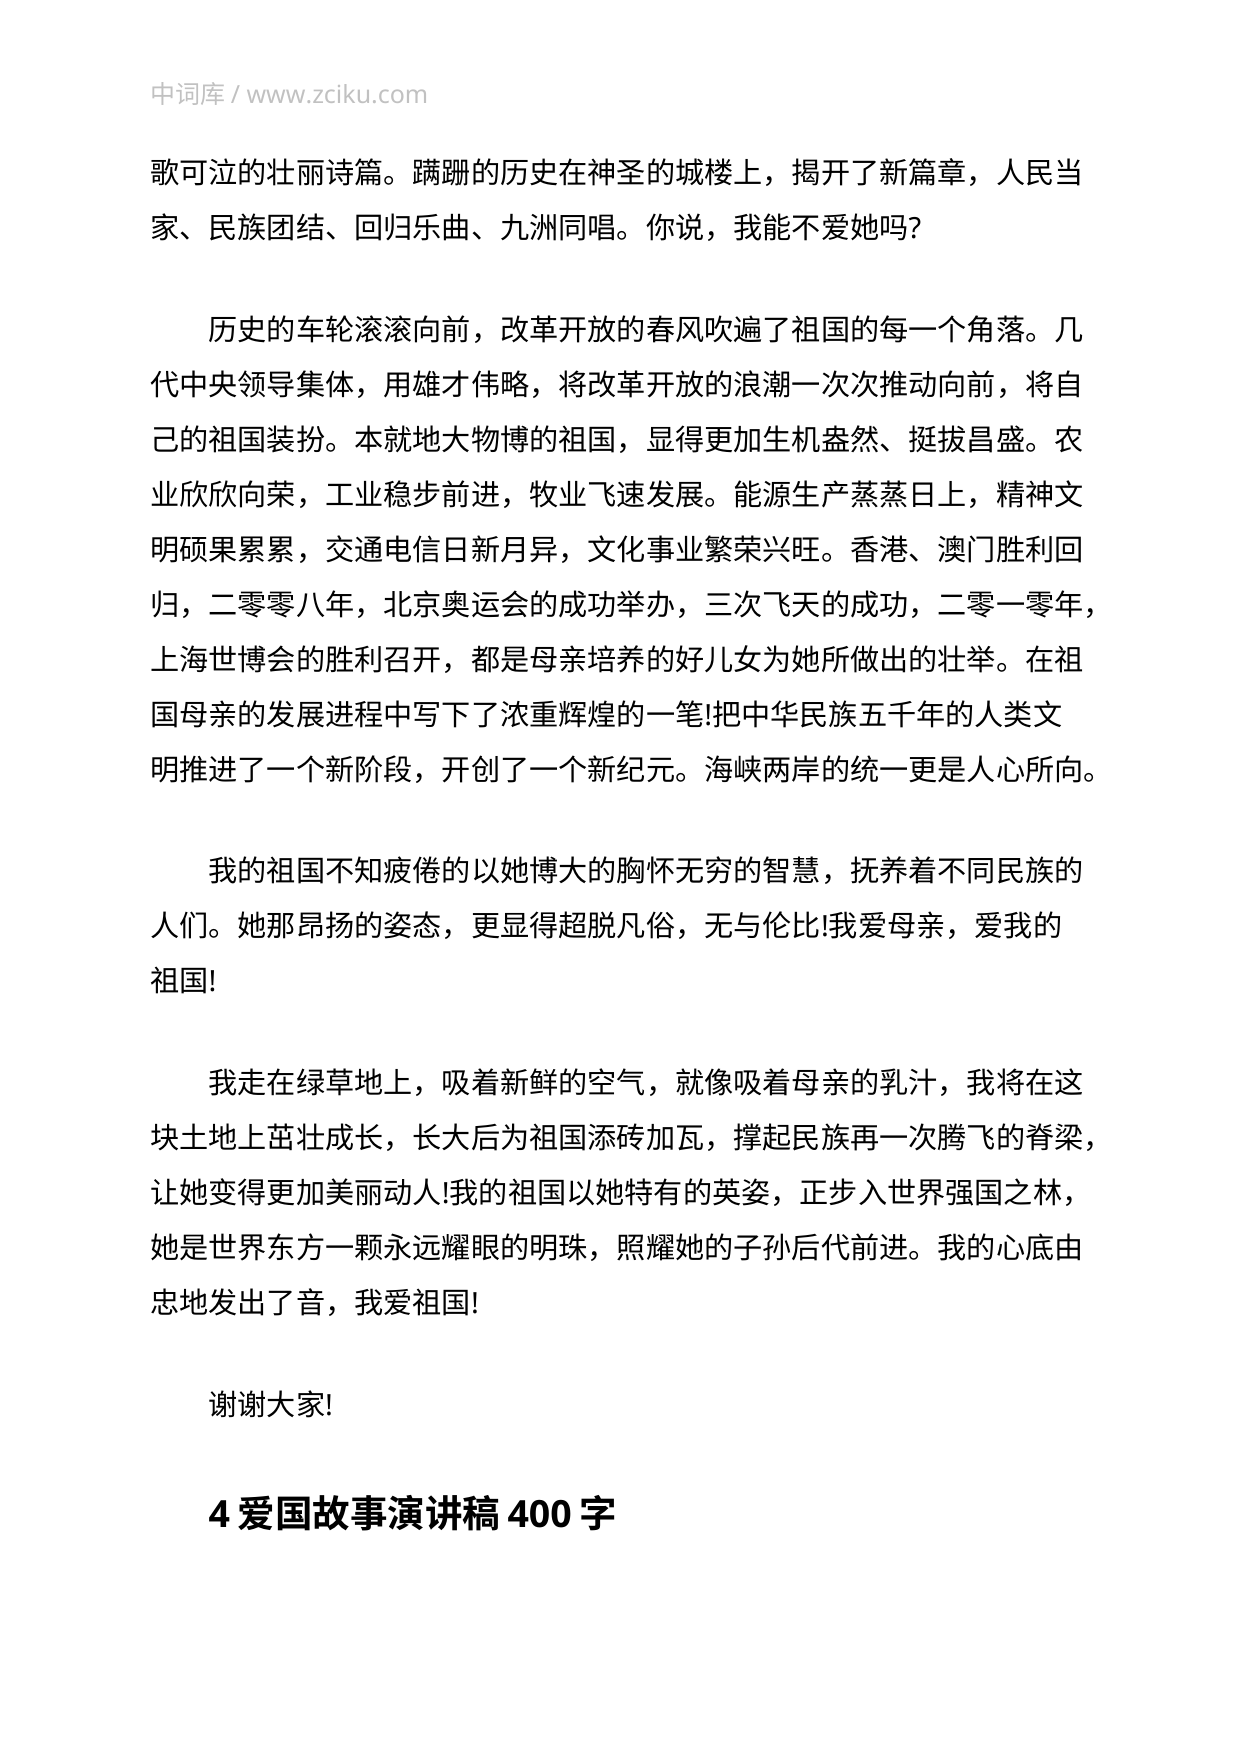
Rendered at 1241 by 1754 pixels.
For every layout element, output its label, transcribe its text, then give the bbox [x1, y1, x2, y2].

text 4爱国故事演讲稿400字 [150, 1483, 1090, 1538]
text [150, 150, 1090, 247]
text 我走在绿草地上，吸着新鲜的空气，就像吸着母亲的乳汁，我将在这块土地上茁壮成长，长大后为祖国添砖加瓦，撑起民族再一次腾飞的脊梁，让她变得更加美丽动人!我的祖国以她特有的英姿，正步入世界强国之林，她是世界东方一颗永远耀眼的明珠，照耀她的子孙后代前进。我的心底由忠地发出了音，我爱祖国! [150, 1060, 1090, 1322]
text 我的祖国不知疲倦的以她博大的胸怀无穷的智慧，抚养着不同民族的人们。她那昂扬的姿态，更显得超脱凡俗，无与伦比!我爱母亲，爱我的祖国! [150, 848, 1090, 1000]
text 历史的车轮滚滚向前，改革开放的春风吹遍了祖国的每一个角落。几代中央领导集体，用雄才伟略，将改革开放的浪潮一次次推动向前，将自己的祖国装扮。本就地大物博的祖国，显得更加生机盎然、挺拔昌盛。农业欣欣向荣，工业稳步前进，牧业飞速发展。能源生产蒸蒸日上，精神文明硕果累累，交通电信日新月异，文化事业繁荣兴旺。香港、澳门胜利回归，二零零八年，北京奥运会的成功举办，三次飞天的成功，二零一零年，上海世博会的胜利召开，都是母亲培养的好儿女为她所做出的壮举。在祖国母亲的发展进程中写下了浓重辉煌的一笔!把中华民族五千年的人类文明推进了一个新阶段，开创了一个新纪元。海峡两岸的统一更是人心所向。 [150, 307, 1090, 788]
text 谢谢大家! [150, 1381, 1090, 1424]
